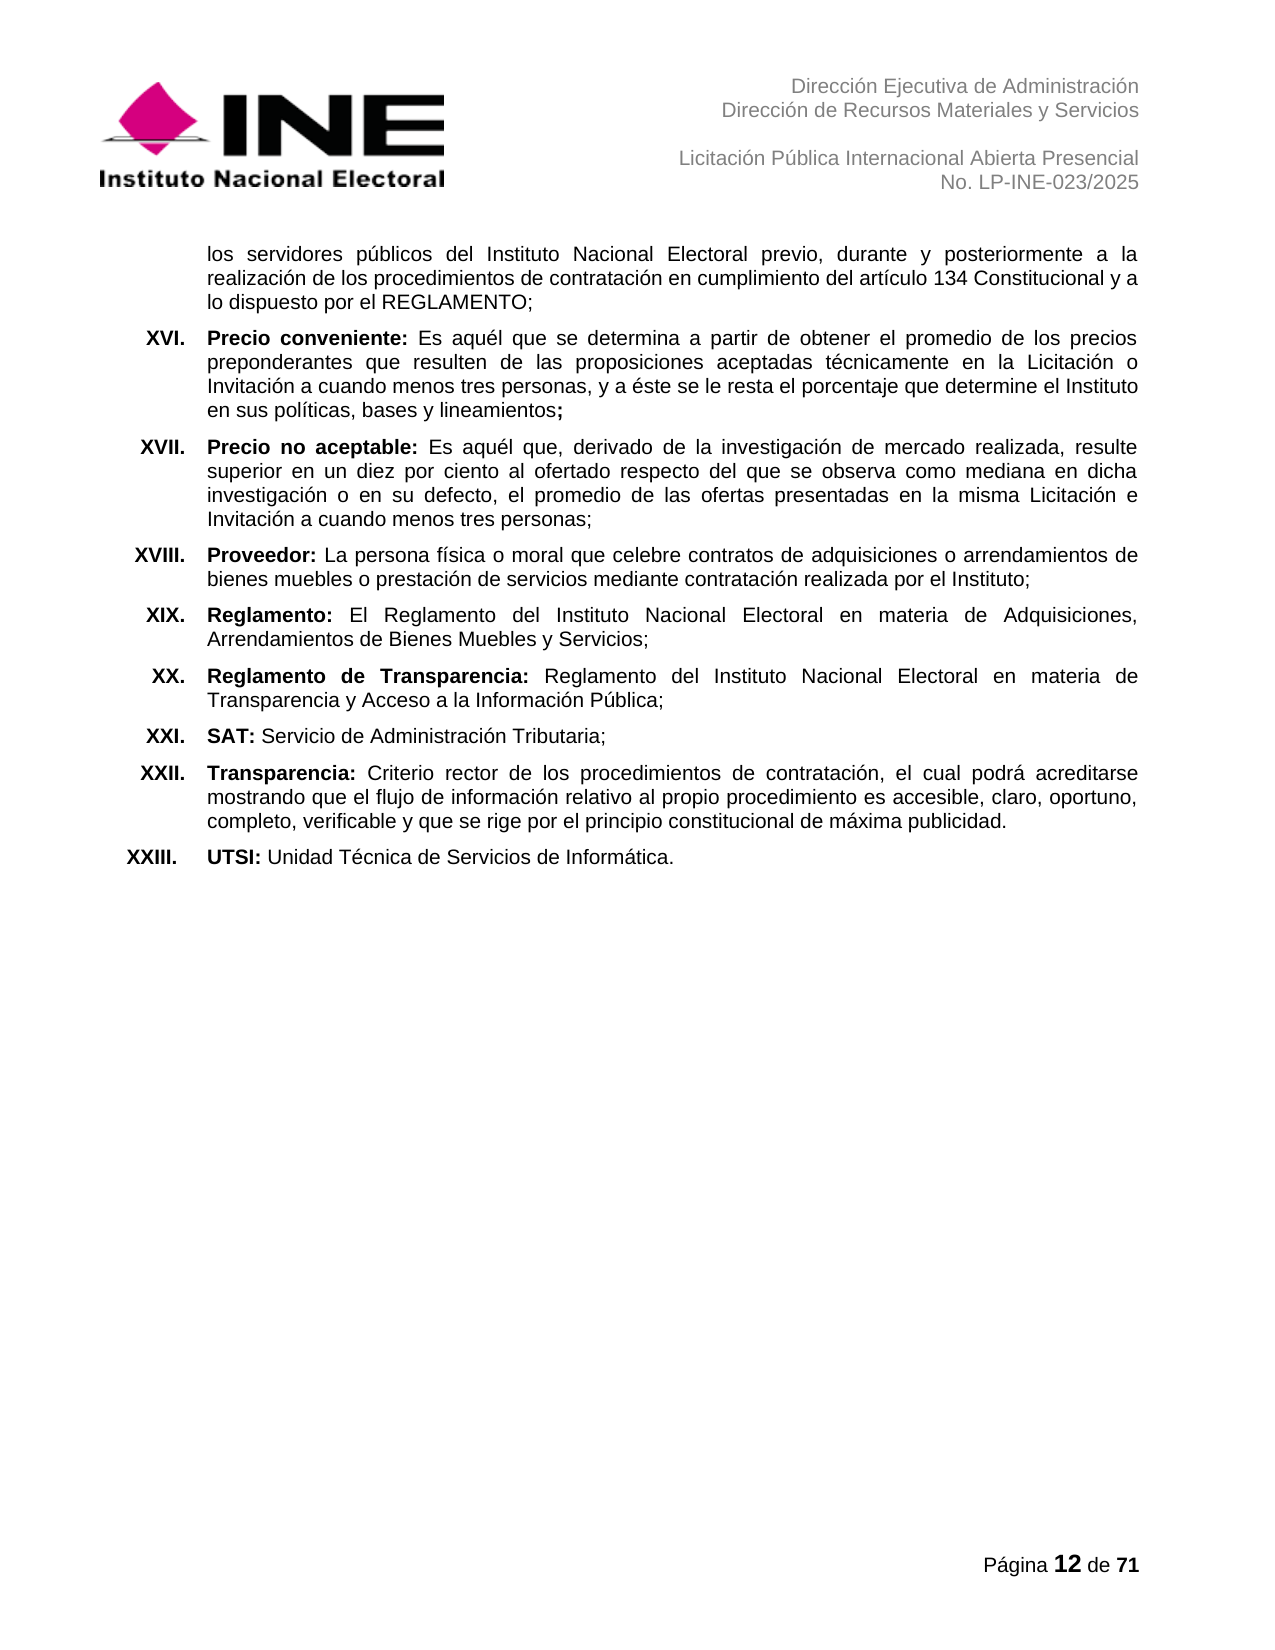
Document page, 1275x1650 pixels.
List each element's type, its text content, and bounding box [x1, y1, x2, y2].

list Reglamento de Transparencia: Reglamento del Instituto Nacional Electoral en materia de Transparencia y Acceso a la Información Pública; [185, 664, 1139, 712]
list Transparencia: Criterio rector de los procedimientos de contratación, el cual podrá acreditarse mostrando que el flujo de información relativo al propio procedimiento es accesible, claro, oportuno, completo, verificable y que se rige por el principio constitucional de máxima publicidad. [185, 761, 1139, 832]
list Reglamento: El Reglamento del Instituto Nacional Electoral en materia de Adquisiciones, Arrendamientos de Bienes Muebles y Servicios; [185, 603, 1139, 651]
list Precio conveniente: Es aquél que se determina a partir de obtener el promedio de los precios preponderantes que resulten de las proposiciones aceptadas técnicamente en la Licitación o Invitación a cuando menos tres personas, y a éste se le resta el porcentaje que determine el Instituto en sus políticas, bases y lineamientos; [185, 326, 1139, 422]
picture [100, 82, 444, 187]
list Precio no aceptable: Es aquél que, derivado de la investigación de mercado realizada, resulte superior en un diez por ciento al ofertado respecto del que se observa como mediana en dicha investigación o en su defecto, el promedio de las ofertas presentadas en la misma Licitación e Invitación a cuando menos tres personas; [185, 434, 1139, 530]
list UTSI: Unidad Técnica de Servicios de Informática. [177, 845, 1139, 869]
list Proveedor: La persona física o moral que celebre contratos de adquisiciones o arrendamientos de bienes muebles o prestación de servicios mediante contratación realizada por el Instituto; [185, 543, 1139, 591]
list SAT: Servicio de Administración Tributaria; [185, 724, 1139, 748]
